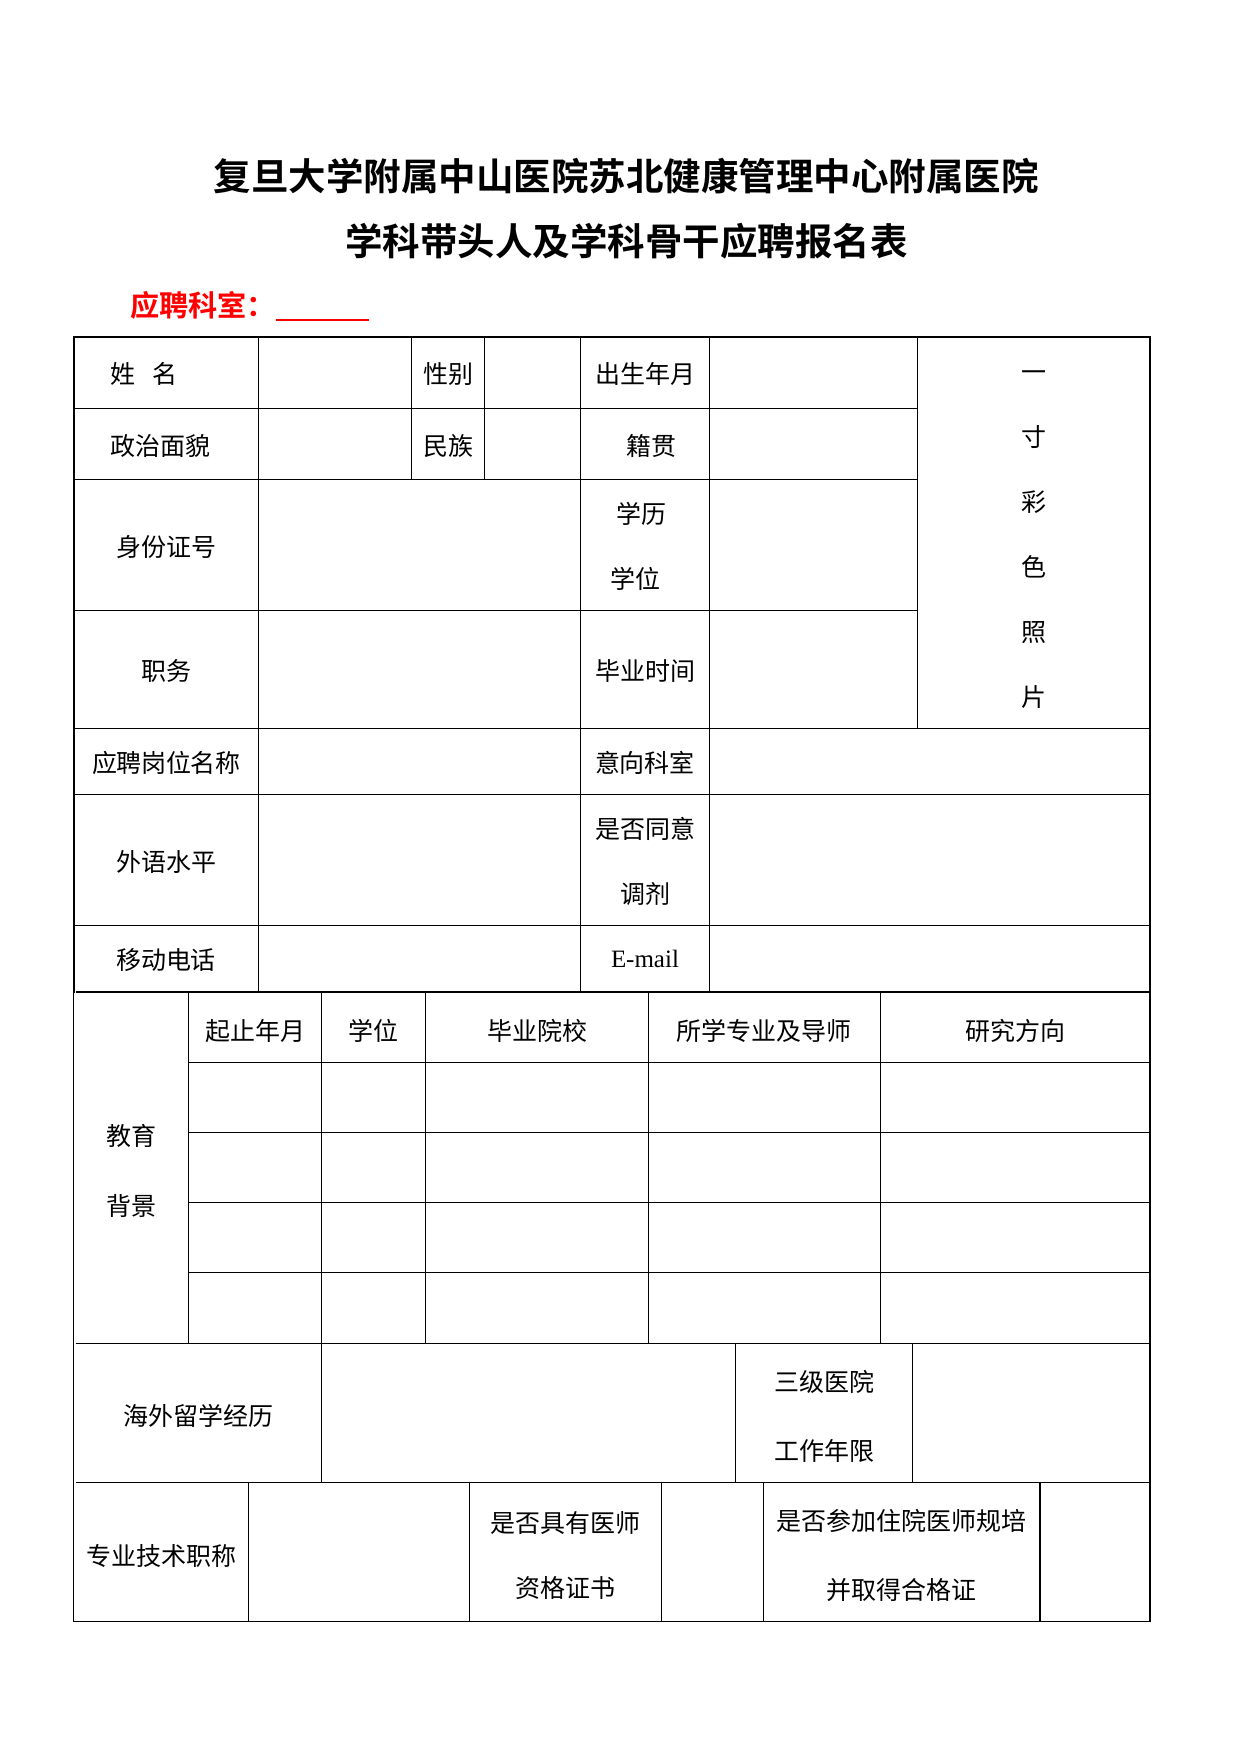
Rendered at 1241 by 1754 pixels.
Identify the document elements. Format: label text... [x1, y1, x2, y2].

table_cell [322, 1344, 735, 1482]
table_cell 学历 学位 [581, 480, 709, 610]
table_cell [710, 729, 1149, 794]
table_cell [322, 1063, 425, 1132]
table_cell [649, 1063, 880, 1132]
table_cell 学位 [322, 993, 425, 1062]
table_cell [649, 1133, 880, 1202]
table_header 出生年月 [581, 338, 709, 408]
table_cell [710, 611, 917, 728]
table_cell [913, 1344, 1149, 1482]
table_cell [710, 926, 1149, 991]
table_cell 籍贯 [581, 409, 709, 479]
table_cell 起止年月 [189, 993, 321, 1062]
table_cell [426, 1063, 648, 1132]
table_cell 移动电话 [75, 926, 258, 991]
table_header [710, 338, 917, 408]
table_cell [259, 611, 580, 728]
table_cell [259, 795, 580, 925]
table_cell 政治面貌 [75, 409, 258, 479]
table_cell 外语水平 [75, 795, 258, 925]
table_cell 毕业院校 [426, 993, 648, 1062]
table_cell [322, 1203, 425, 1272]
table_cell [662, 1483, 763, 1621]
table_cell 民族 [412, 409, 484, 479]
table_cell [710, 795, 1149, 925]
table_cell 研究方向 [881, 993, 1149, 1062]
table_cell [322, 1133, 425, 1202]
table_header [485, 338, 580, 408]
table_header 姓 名 [75, 338, 258, 408]
table_cell [189, 1133, 321, 1202]
table_cell 毕业时间 [581, 611, 709, 728]
text 复旦大学附属中山医院苏北健康管理中心附属医院 [130, 141, 1122, 206]
table_cell [426, 1133, 648, 1202]
table_cell 是否参加住院医师规培 并取得合格证 [764, 1483, 1039, 1621]
table_cell 所学专业及导师 [649, 993, 880, 1062]
text 学科带头人及学科骨干应聘报名表 [130, 206, 1122, 271]
text 应聘科室： [130, 271, 1122, 336]
table_cell 教育 背景 [74, 992, 188, 1342]
table_cell [710, 480, 917, 610]
table_cell [189, 1273, 321, 1342]
table_cell 三级医院 工作年限 [736, 1344, 912, 1482]
table_cell 应聘岗位名称 [75, 729, 258, 794]
table_cell [259, 729, 580, 794]
table_cell [249, 1483, 469, 1621]
table_cell 是否具有医师资格证书 [470, 1483, 661, 1621]
table_cell [881, 1063, 1149, 1132]
table_cell E-mail [581, 926, 709, 991]
table_header [259, 338, 411, 408]
table_cell [426, 1203, 648, 1272]
table_cell [189, 1203, 321, 1272]
table_cell [259, 480, 580, 610]
table_header 性别 [412, 338, 484, 408]
table_cell [881, 1273, 1149, 1342]
table_cell [485, 409, 580, 479]
table_cell [881, 1133, 1149, 1202]
table_cell 身份证号 [75, 480, 258, 610]
table_cell [710, 409, 917, 479]
table_cell 意向科室 [581, 729, 709, 794]
table_header 一 寸 彩 色 照 片 [918, 338, 1149, 728]
table_cell 海外留学经历 [74, 1343, 321, 1482]
table_cell [189, 1063, 321, 1132]
table_cell [881, 1203, 1149, 1272]
table_cell 职务 [75, 611, 258, 728]
table_cell [1041, 1483, 1149, 1621]
table_cell [259, 926, 580, 991]
table_cell [649, 1203, 880, 1272]
table_cell [322, 1273, 425, 1342]
table_cell [259, 409, 411, 479]
table_cell [426, 1273, 648, 1342]
table_cell 专业技术职称 [74, 1482, 248, 1621]
table_cell 是否同意调剂 [581, 795, 709, 925]
table_cell [649, 1273, 880, 1342]
